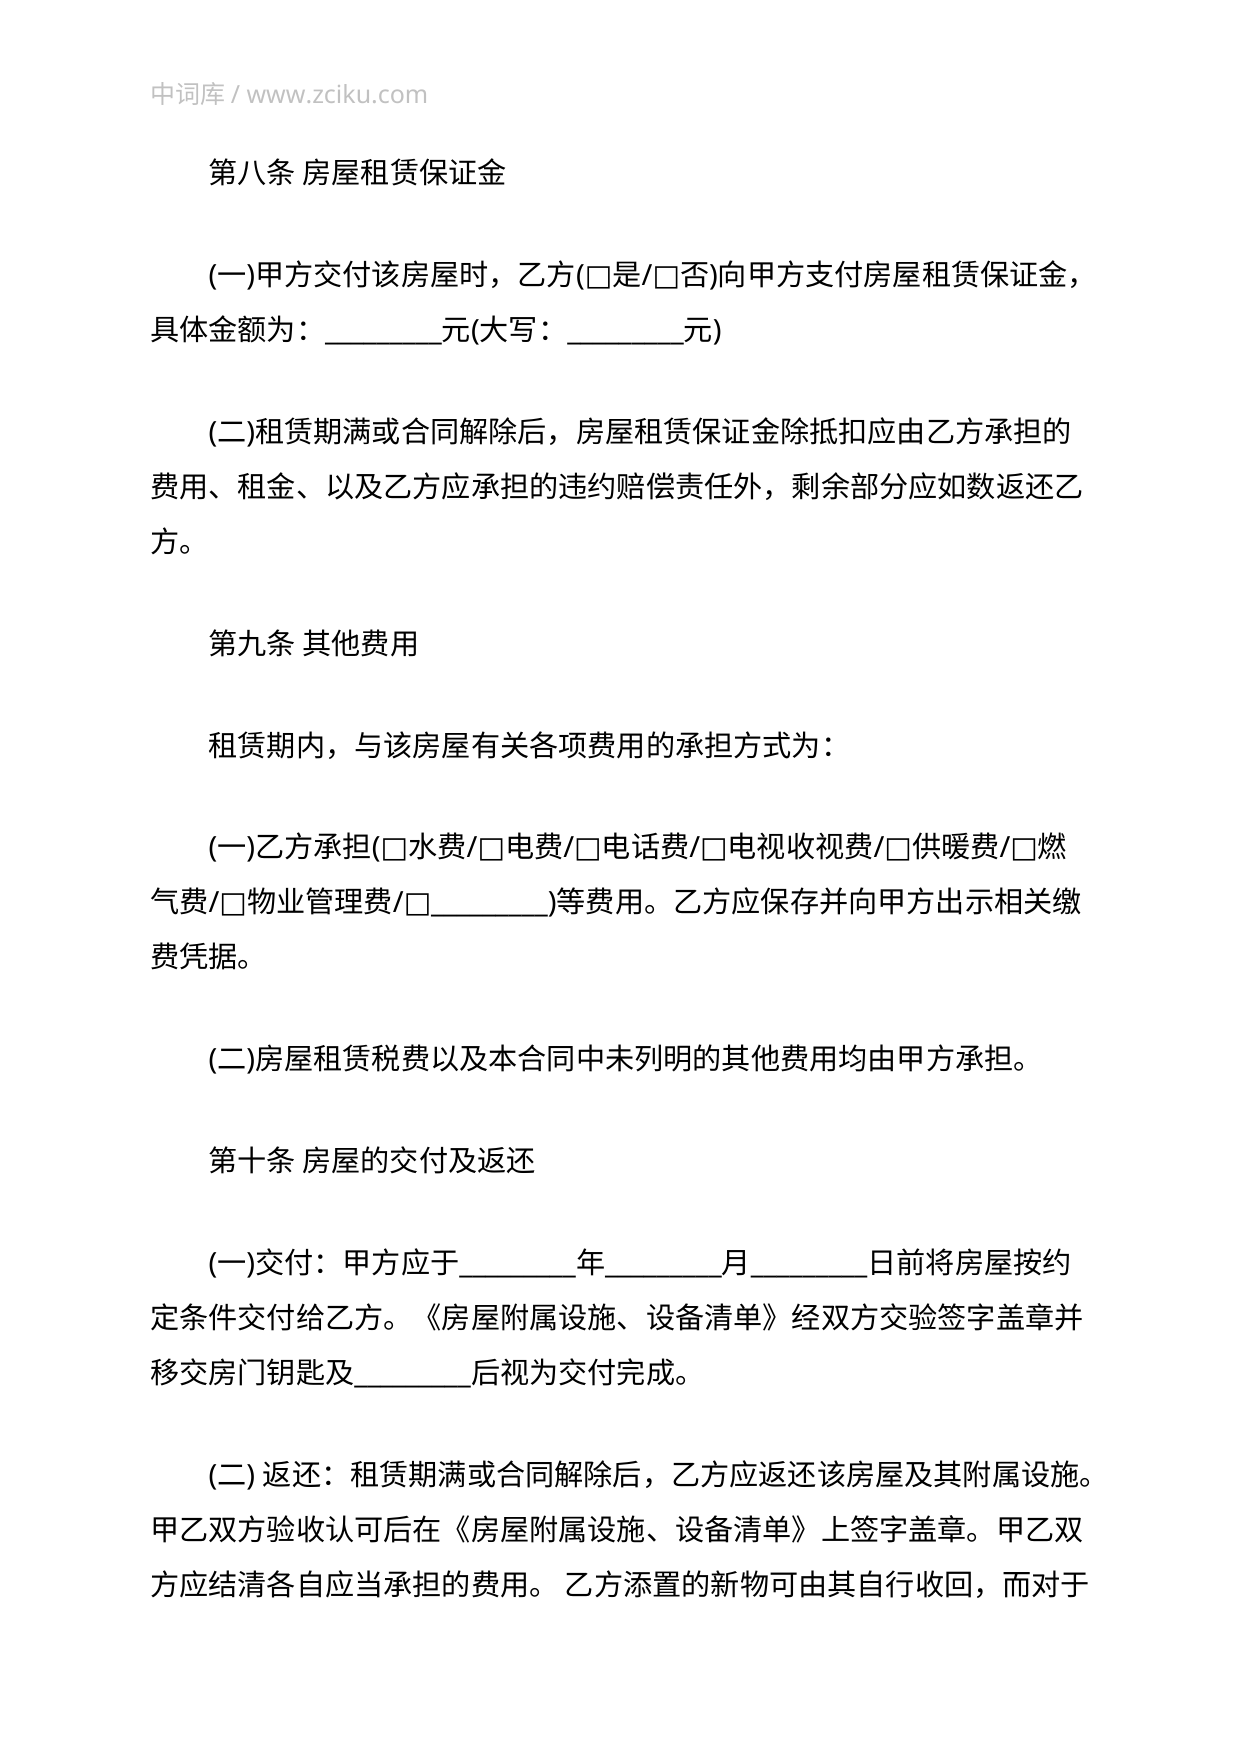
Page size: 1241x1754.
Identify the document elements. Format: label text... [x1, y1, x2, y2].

text 第八条 房屋租赁保证金 [150, 150, 1090, 192]
text (一)甲方交付该房屋时，乙方(□是/□否)向甲方支付房屋租赁保证金，具体金额为：_________元(大写：_________元) [150, 252, 1090, 349]
text (二)租赁期满或合同解除后，房屋租赁保证金除抵扣应由乙方承担的费用、租金、以及乙方应承担的违约赔偿责任外，剩余部分应如数返还乙方。 [150, 409, 1090, 561]
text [150, 1451, 1090, 1603]
text (二)房屋租赁税费以及本合同中未列明的其他费用均由甲方承担。 [150, 1036, 1090, 1078]
text (一)交付：甲方应于_________年_________月_________日前将房屋按约定条件交付给乙方。《房屋附属设施、设备清单》经双方交验签字盖章并移交房门钥匙及_________后视为交付完成。 [150, 1239, 1090, 1392]
text (一)乙方承担(□水费/□电费/□电话费/□电视收视费/□供暖费/□燃气费/□物业管理费/□_________)等费用。乙方应保存并向甲方出示相关缴费凭据。 [150, 824, 1090, 976]
text 第十条 房屋的交付及返还 [150, 1138, 1090, 1180]
text 第九条 其他费用 [150, 620, 1090, 663]
text 租赁期内，与该房屋有关各项费用的承担方式为： [150, 722, 1090, 764]
